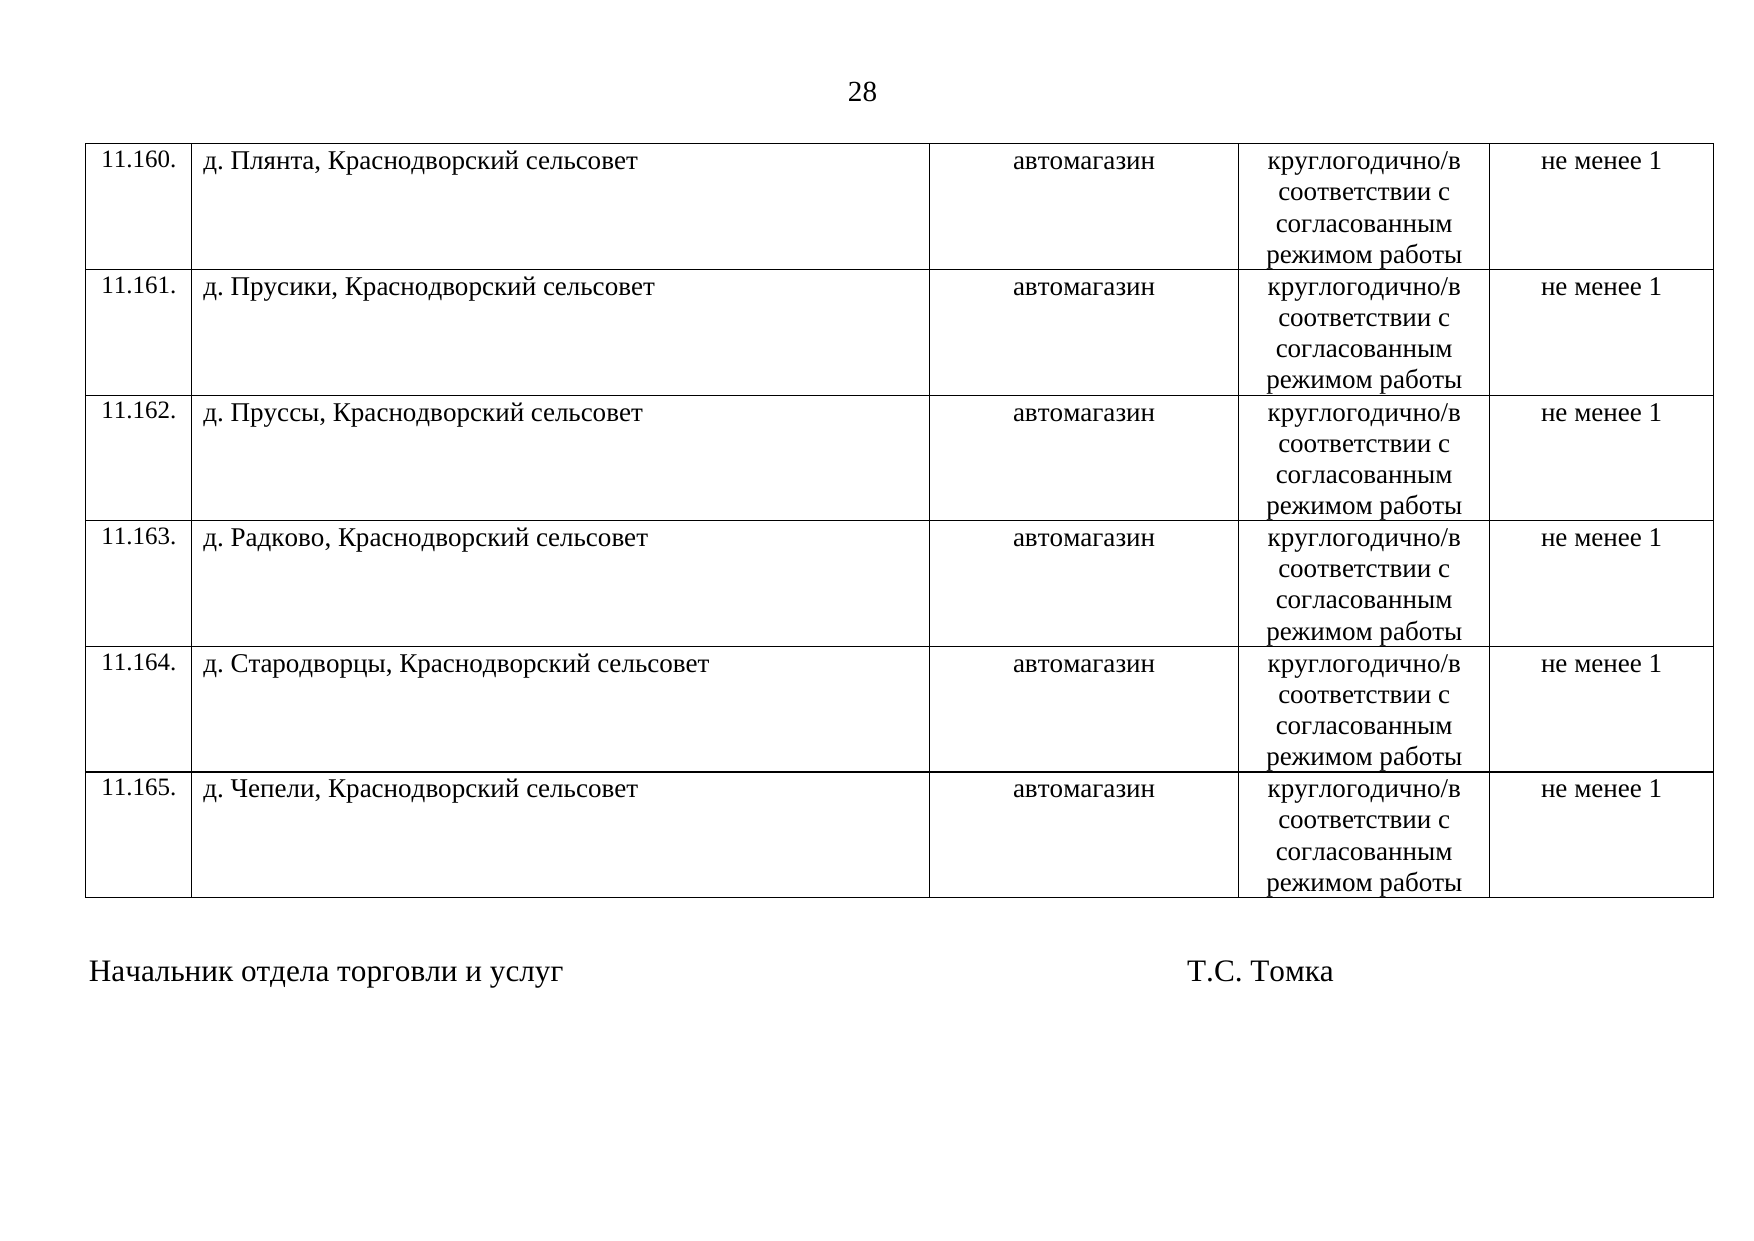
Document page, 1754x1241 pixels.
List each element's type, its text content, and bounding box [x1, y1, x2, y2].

table_cell автомагазин [930, 396, 1238, 520]
table_cell не менее 1 [1490, 144, 1713, 269]
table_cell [1239, 144, 1489, 269]
table_cell автомагазин [930, 773, 1238, 897]
table_cell не менее 1 [1490, 396, 1713, 520]
table_cell круглогодично/в соответствии с согласованным режимом работы [1239, 521, 1489, 646]
table_cell 11.165. [86, 773, 191, 897]
table_cell д. Прусики, Краснодворский сельсовет [192, 270, 929, 394]
table_cell д. Радково, Краснодворский сельсовет [192, 521, 929, 646]
table_cell 11.160. [86, 144, 191, 269]
table_cell автомагазин [930, 144, 1238, 269]
table_cell д. Плянта, Краснодворский сельсовет [192, 144, 929, 269]
table_cell не менее 1 [1490, 773, 1713, 897]
table_cell круглогодично/в соответствии с согласованным режимом работы [1239, 647, 1489, 771]
table_cell д. Чепели, Краснодворский сельсовет [192, 773, 929, 897]
table_cell круглогодично/в соответствии с согласованным режимом работы [1239, 396, 1489, 520]
table_cell 11.163. [86, 521, 191, 646]
table_cell автомагазин [930, 521, 1238, 646]
table_cell не менее 1 [1490, 647, 1713, 771]
table_cell автомагазин [930, 647, 1238, 771]
table_cell 11.164. [86, 647, 191, 771]
table_cell круглогодично/в соответствии с согласованным режимом работы [1239, 773, 1489, 897]
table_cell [1239, 270, 1489, 394]
table_cell не менее 1 [1490, 521, 1713, 646]
table_cell не менее 1 [1490, 270, 1713, 394]
table_cell д. Стародворцы, Краснодворский сельсовет [192, 647, 929, 771]
table_cell 11.161. [86, 270, 191, 394]
table_cell автомагазин [930, 270, 1238, 394]
table_cell д. Пруссы, Краснодворский сельсовет [192, 396, 929, 520]
table_cell 11.162. [86, 396, 191, 520]
text Начальник отдела торговли и услуг Т.С. Томка [89, 952, 1447, 988]
